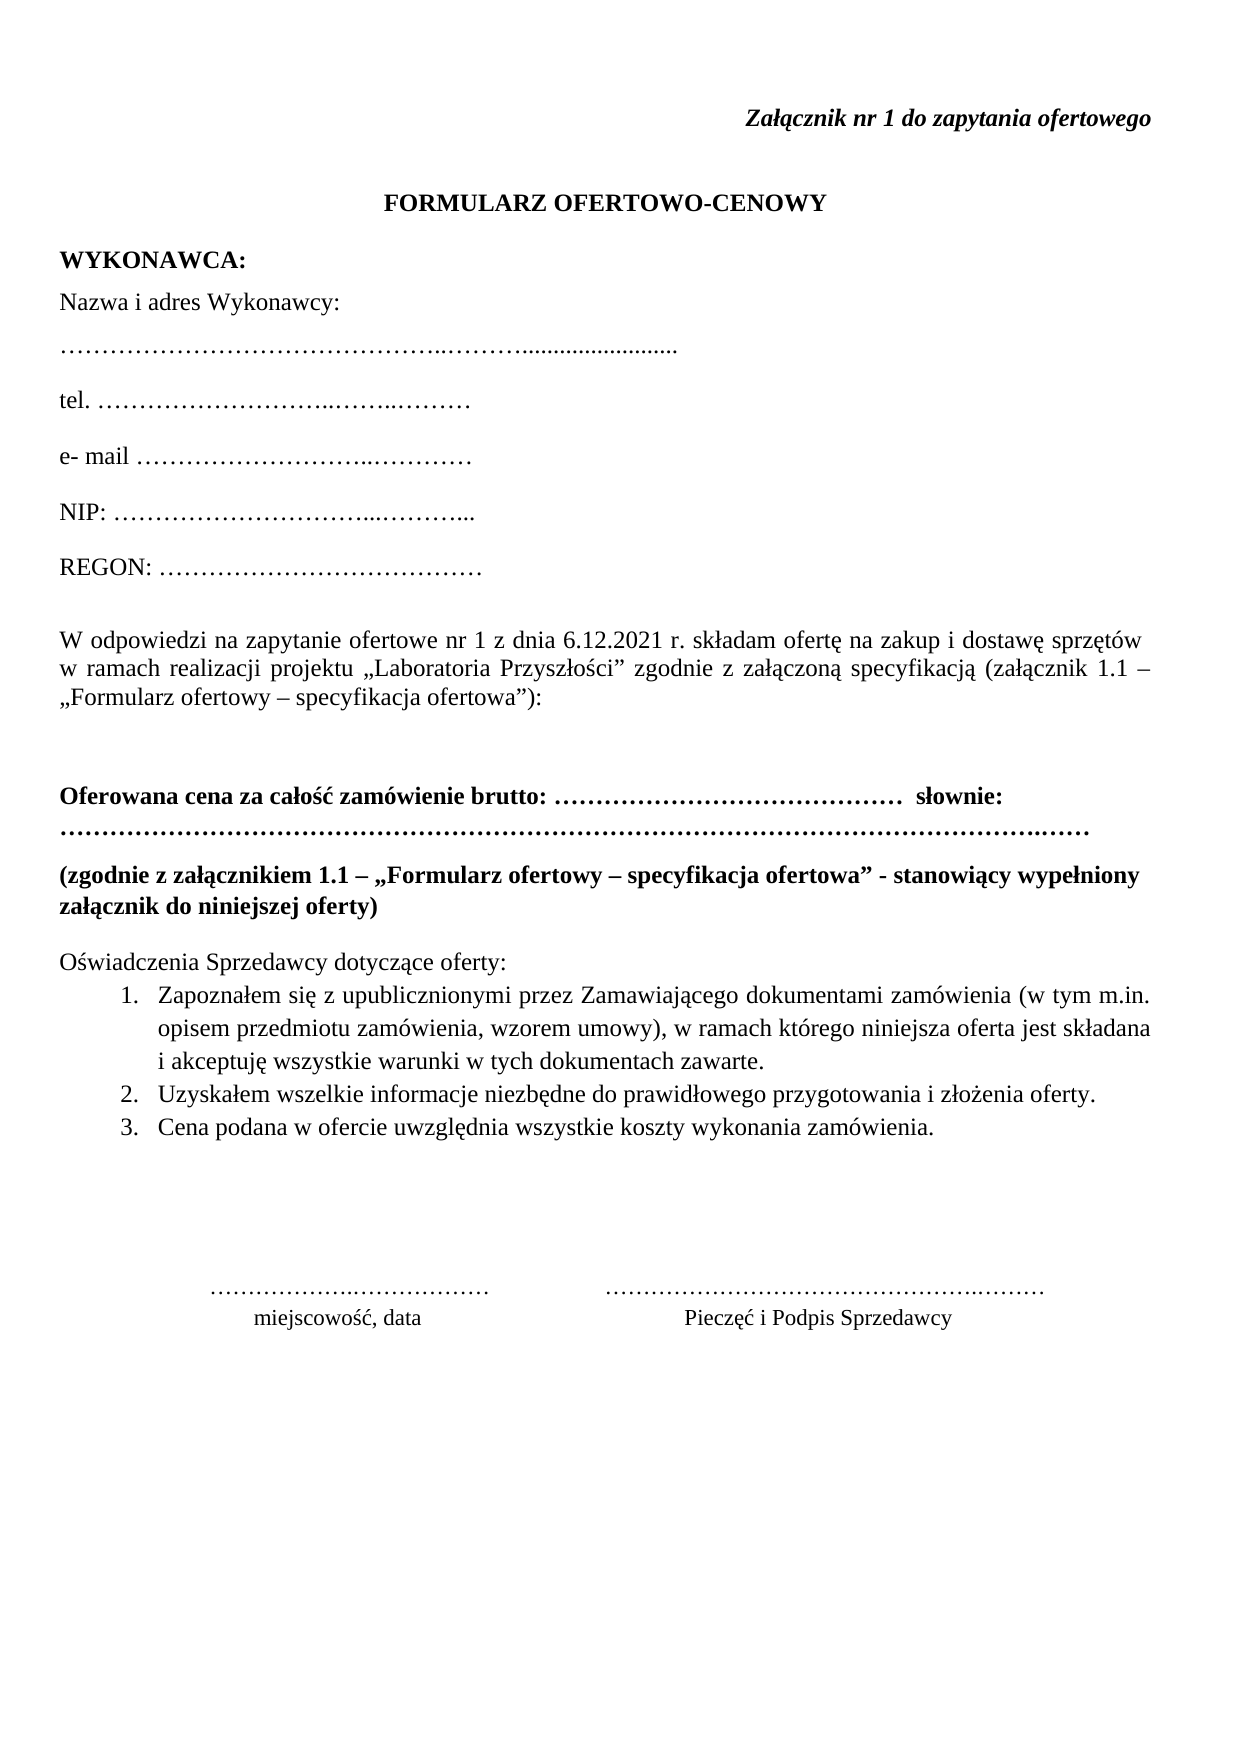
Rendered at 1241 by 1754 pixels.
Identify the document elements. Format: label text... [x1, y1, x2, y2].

text Oferowana cena za całość zamówienie brutto: …………………………………… słownie: ……………………………………………………………………………………………………….…… [59, 781, 1152, 841]
text FORMULARZ OFERTOWO-CENOWY [59, 188, 1152, 216]
text ……………….……………… ………………………………………….……… [59, 1273, 1152, 1300]
list Uzyskałem wszelkie informacje niezbędne do prawidłowego przygotowania i złożenia oferty. [120, 1079, 1152, 1108]
text REGON: ………………………………… [59, 552, 1152, 581]
list Zapoznałem się z upublicznionymi przez Zamawiającego dokumentami zamówienia (w tym m.in. opisem przedmiotu zamówienia, wzorem umowy), w ramach którego niniejsza oferta jest składana i akceptuję wszystkie warunki w tych dokumentach zawarte. [120, 980, 1152, 1075]
text ………………………………………..………......................... [59, 330, 1152, 359]
text Oświadczenia Sprzedawcy dotyczące oferty: [59, 947, 1152, 976]
list Cena podana w ofercie uwzględnia wszystkie koszty wykonania zamówienia. [120, 1112, 1152, 1141]
text tel. ………………………..……..……… [59, 386, 1152, 414]
text Nazwa i adres Wykonawcy: [59, 287, 1152, 316]
text NIP: …………………………...………... [59, 497, 1152, 526]
text W odpowiedzi na zapytanie ofertowe nr 1 z dnia 6.12.2021 r. składam ofertę na zakup i dostawę sprzętów w ramach realizacji projektu „Laboratoria Przyszłości” zgodnie z załączoną specyfikacją (załącznik 1.1 – „Formularz ofertowy – specyfikacja ofertowa”): [59, 625, 1152, 711]
text (zgodnie z załącznikiem 1.1 – „Formularz ofertowy – specyfikacja ofertowa” - stanowiący wypełniony załącznik do niniejszej oferty) [59, 860, 1152, 920]
text miejscowość, data Pieczęć i Podpis Sprzedawcy [59, 1304, 1152, 1330]
text e- mail ………………………..………… [59, 441, 1152, 470]
text WYKONAWCA: [59, 246, 1152, 274]
